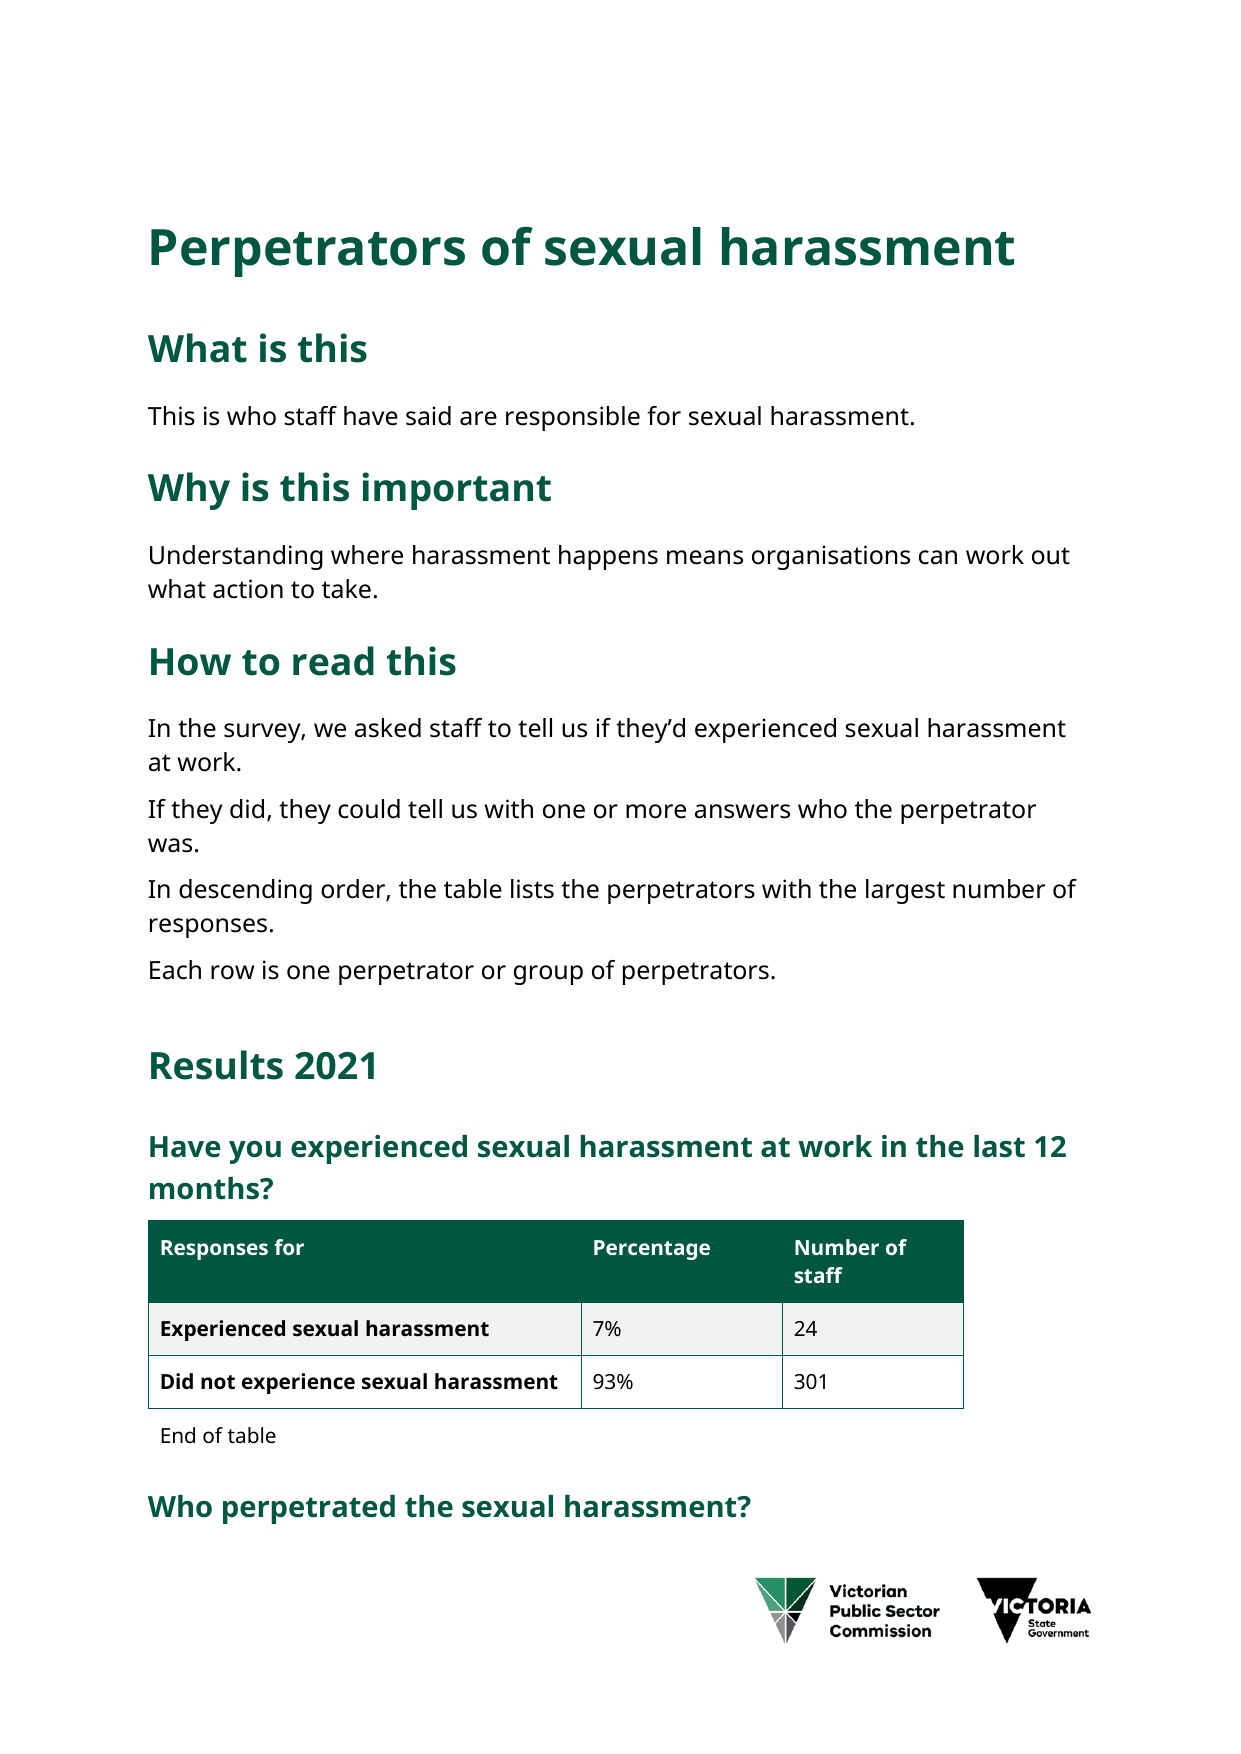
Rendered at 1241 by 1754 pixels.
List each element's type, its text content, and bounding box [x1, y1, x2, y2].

subtitle Have you experienced sexual harassment at work in the last 12 months? [148, 1126, 1092, 1208]
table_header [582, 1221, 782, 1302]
text If they did, they could tell us with one or more answers who the perpetrator was. [148, 791, 1092, 859]
text In the survey, we asked staff to tell us if they’d experienced sexual harassment at work. [148, 711, 1092, 779]
text In descending order, the table lists the perpetrators with the largest number of responses. [148, 872, 1092, 940]
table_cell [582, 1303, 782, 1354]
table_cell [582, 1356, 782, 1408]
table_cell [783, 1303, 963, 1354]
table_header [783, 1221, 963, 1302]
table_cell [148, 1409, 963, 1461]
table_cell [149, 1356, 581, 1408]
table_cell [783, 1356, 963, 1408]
subtitle What is this [148, 323, 1092, 374]
text This is who staff have said are responsible for sexual harassment. [148, 398, 1092, 433]
subtitle Who perpetrated the sexual harassment? [148, 1486, 1092, 1526]
text Each row is one perpetrator or group of perpetrators. [148, 952, 1092, 1010]
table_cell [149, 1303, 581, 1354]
subtitle How to read this [148, 635, 1092, 686]
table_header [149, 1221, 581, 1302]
subtitle Why is this important [148, 462, 1092, 513]
subtitle Perpetrators of sexual harassment [148, 212, 1092, 280]
subtitle Results 2021 [148, 1039, 1092, 1091]
picture [754, 1577, 1093, 1645]
text Understanding where harassment happens means organisations can work out what action to take. [148, 538, 1092, 606]
